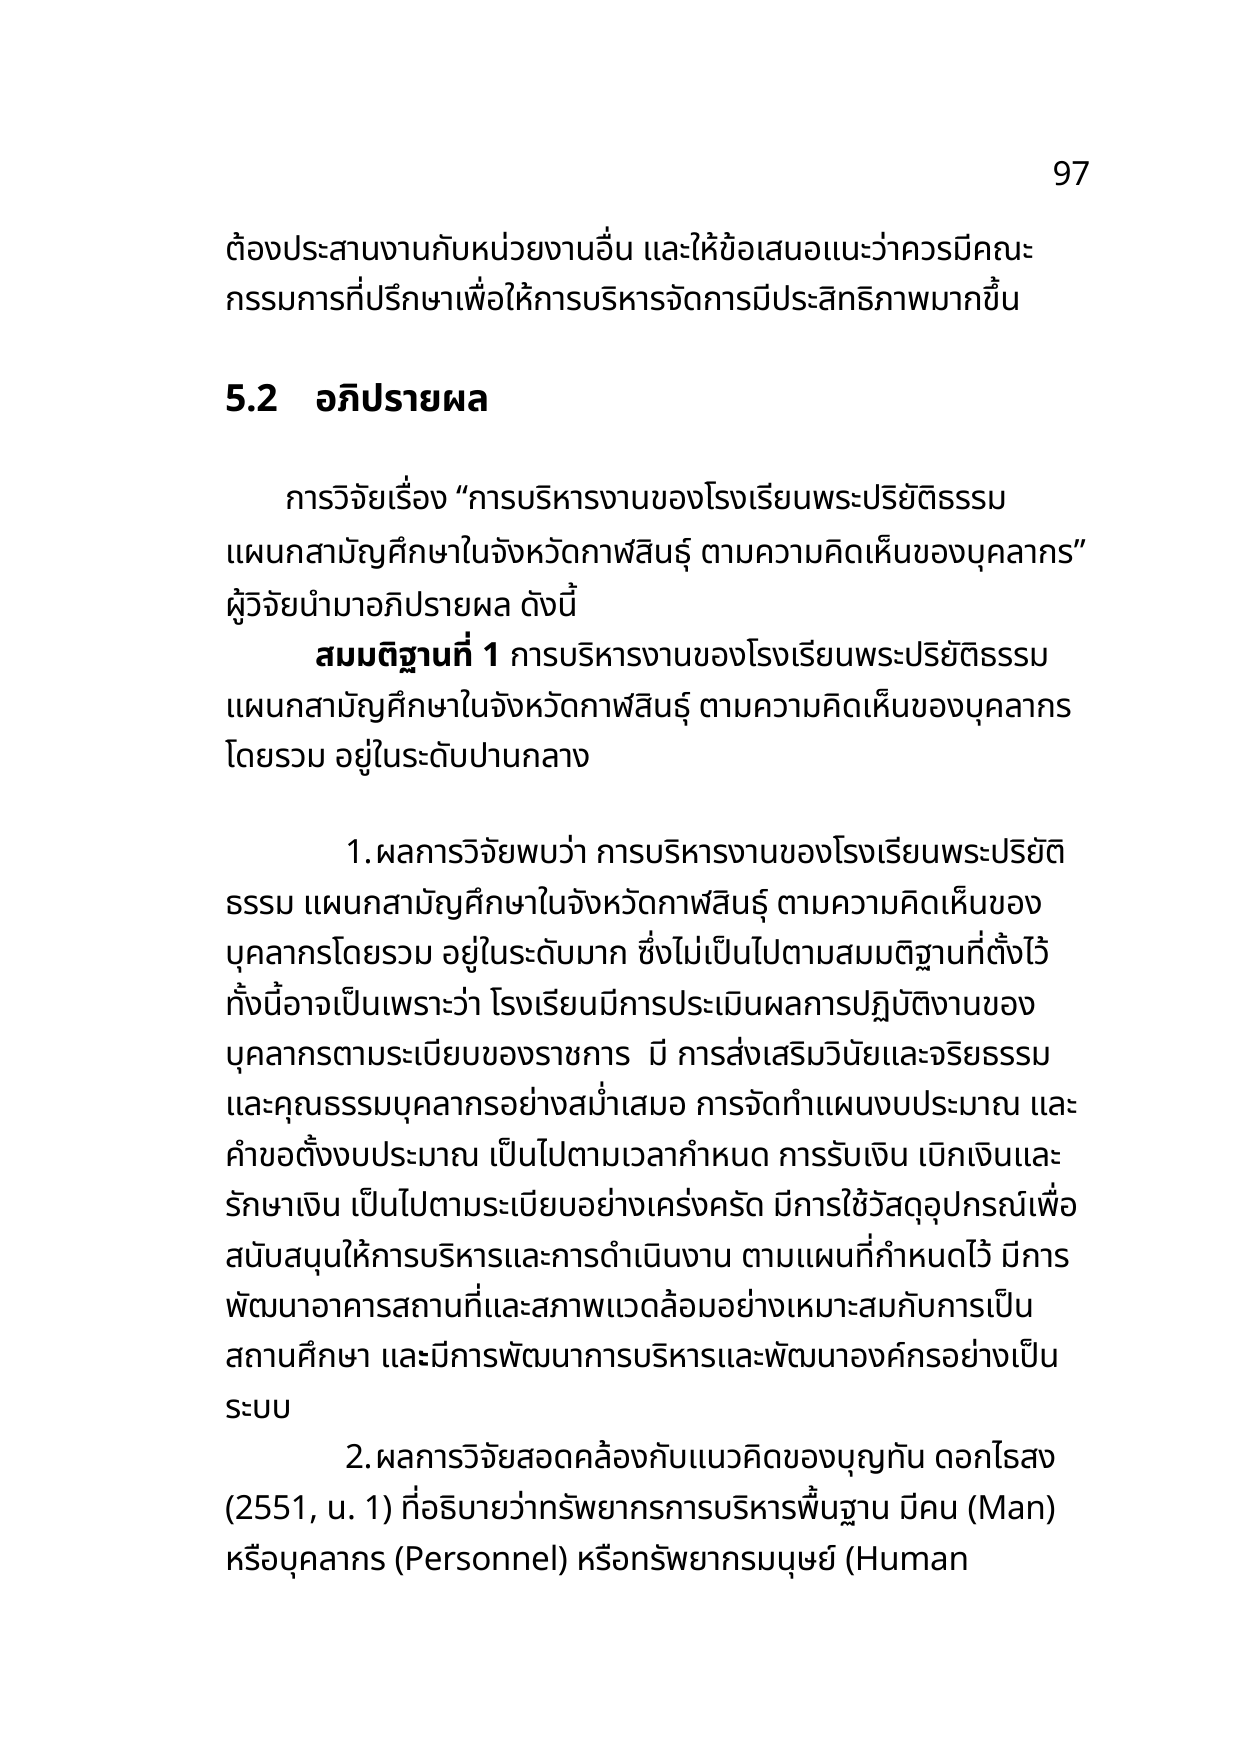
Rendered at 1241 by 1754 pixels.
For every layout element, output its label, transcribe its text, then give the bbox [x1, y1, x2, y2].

text 1. ผลการวิจัยพบว่า การบริหารงานของโรงเรียนพระปริยัติธรรม แผนกสามัญศึกษาในจังหวัดกาฬสินธุ์ ตามความคิดเห็นของบุคลากรโดยรวม อยู่ในระดับมาก ซึ่งไม่เป็นไปตามสมมติฐานที่ตั้งไว้ ทั้งนี้อาจเป็นเพราะว่า โรงเรียนมีการประเมินผลการปฏิบัติงานของบุคลากรตามระเบียบของราชการ มี การส่งเสริมวินัยและจริยธรรม และคุณธรรมบุคลากรอย่างสม่ำเสมอ การจัดทำแผนงบประมาณ และคำขอตั้งงบประมาณ เป็นไปตามเวลากำหนด การรับเงิน เบิกเงินและรักษาเงิน เป็นไปตามระเบียบอย่างเคร่งครัด มีการใช้วัสดุอุปกรณ์เพื่อสนับสนุนให้การบริหารและการดำเนินงาน ตามแผนที่กำหนดไว้ มีการพัฒนาอาคารสถานที่และสภาพแวดล้อมอย่างเหมาะสมกับการเป็นสถานศึกษา และมีการพัฒนาการบริหารและพัฒนาองค์กรอย่างเป็นระบบ [225, 828, 1090, 1433]
text การวิจัยเรื่อง “การบริหารงานของโรงเรียนพระปริยัติธรรม แผนกสามัญศึกษาในจังหวัดกาฬสินธุ์ ตามความคิดเห็นของบุคลากร” ผู้วิจัยนำมาอภิปรายผล ดังนี้ [225, 474, 1090, 631]
text สมมติฐานที่ 1 การบริหารงานของโรงเรียนพระปริยัติธรรม แผนกสามัญศึกษาในจังหวัดกาฬสินธุ์ ตามความคิดเห็นของบุคลากรโดยรวม อยู่ในระดับปานกลาง [225, 631, 1090, 783]
text 5.2 อภิปรายผล [225, 371, 1090, 428]
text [225, 225, 1090, 326]
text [225, 1433, 1090, 1585]
